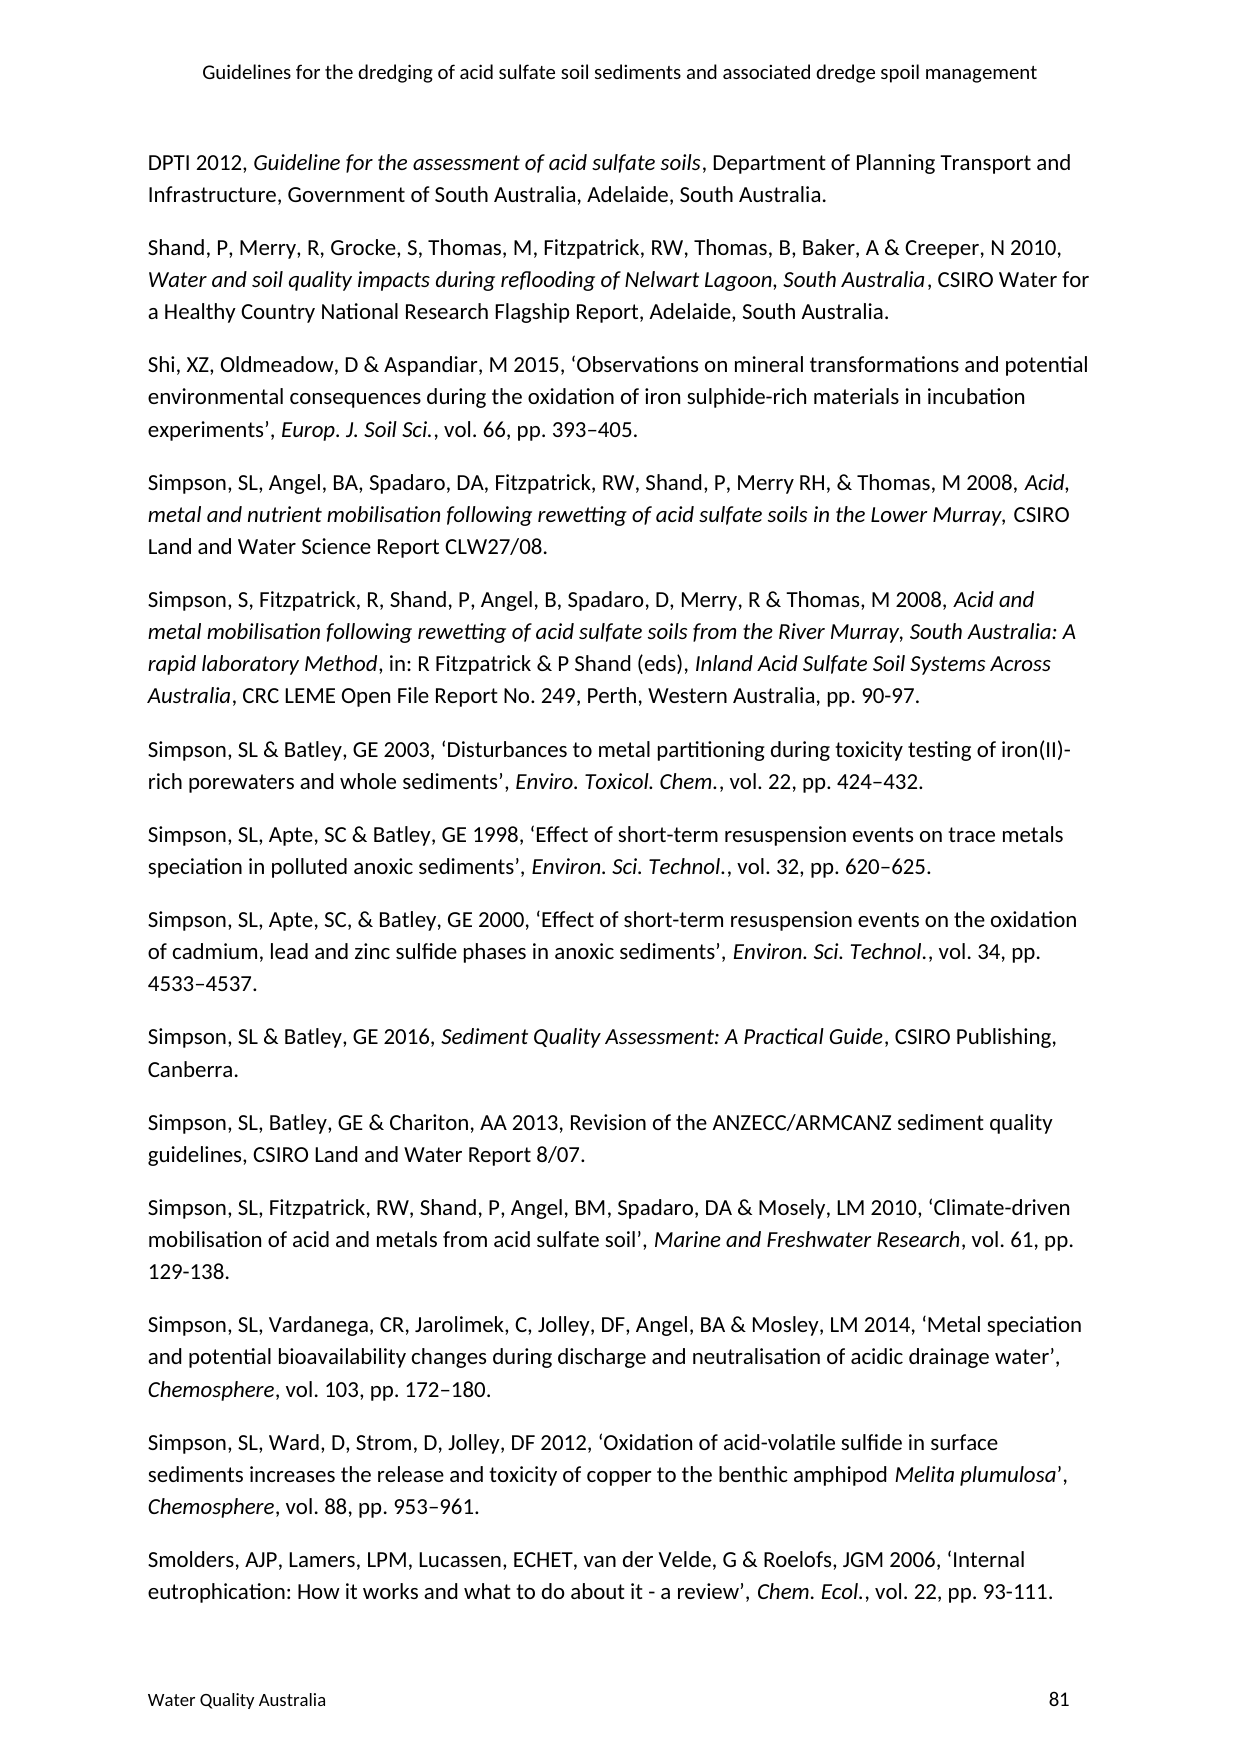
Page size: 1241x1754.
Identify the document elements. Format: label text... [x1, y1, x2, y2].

text Simpson, SL, Ward, D, Strom, D, Jolley, DF 2012, ‘Oxidation of acid-volatile sulfide in surface sediments increases the release and toxicity of copper to the benthic amphipod Melita plumulosa’, Chemosphere, vol. 88, pp. 953–961. [148, 1428, 1092, 1520]
text Simpson, SL, Batley, GE & Chariton, AA 2013, Revision of the ANZECC/ARMCANZ sediment quality guidelines, CSIRO Land and Water Report 8/07. [148, 1108, 1092, 1168]
text Simpson, SL, Angel, BA, Spadaro, DA, Fitzpatrick, RW, Shand, P, Merry RH, & Thomas, M 2008, Acid, metal and nutrient mobilisation following rewetting of acid sulfate soils in the Lower Murray, CSIRO Land and Water Science Report CLW27/08. [148, 468, 1092, 560]
text Simpson, SL, Fitzpatrick, RW, Shand, P, Angel, BM, Spadaro, DA & Mosely, LM 2010, ‘Climate-driven mobilisation of acid and metals from acid sulfate soil’, Marine and Freshwater Research, vol. 61, pp. 129-138. [148, 1193, 1092, 1285]
text Simpson, SL, Apte, SC & Batley, GE 1998, ‘Effect of short-term resuspension events on trace metals speciation in polluted anoxic sediments’, Environ. Sci. Technol., vol. 32, pp. 620–625. [148, 820, 1092, 880]
text Smolders, AJP, Lamers, LPM, Lucassen, ECHET, van der Velde, G & Roelofs, JGM 2006, ‘Internal eutrophication: How it works and what to do about it - a review’, Chem. Ecol., vol. 22, pp. 93-111. [148, 1545, 1092, 1605]
text Shand, P, Merry, R, Grocke, S, Thomas, M, Fitzpatrick, RW, Thomas, B, Baker, A & Creeper, N 2010, Water and soil quality impacts during reflooding of Nelwart Lagoon, South Australia, CSIRO Water for a Healthy Country National Research Flagship Report, Adelaide, South Australia. [148, 233, 1092, 325]
text Simpson, SL, Vardanega, CR, Jarolimek, C, Jolley, DF, Angel, BA & Mosley, LM 2014, ‘Metal speciation and potential bioavailability changes during discharge and neutralisation of acidic drainage water’, Chemosphere, vol. 103, pp. 172–180. [148, 1310, 1092, 1403]
text Simpson, SL & Batley, GE 2016, Sediment Quality Assessment: A Practical Guide, CSIRO Publishing, Canberra. [148, 1022, 1092, 1083]
text DPTI 2012, Guideline for the assessment of acid sulfate soils, Department of Planning Transport and Infrastructure, Government of South Australia, Adelaide, South Australia. [148, 148, 1092, 208]
text Simpson, S, Fitzpatrick, R, Shand, P, Angel, B, Spadaro, D, Merry, R & Thomas, M 2008, Acid and metal mobilisation following rewetting of acid sulfate soils from the River Murray, South Australia: A rapid laboratory Method, in: R Fitzpatrick & P Shand (eds), Inland Acid Sulfate Soil Systems Across Australia, CRC LEME Open File Report No. 249, Perth, Western Australia, pp. 90-97. [148, 585, 1092, 710]
text Simpson, SL & Batley, GE 2003, ‘Disturbances to metal partitioning during toxicity testing of iron(II)-rich porewaters and whole sediments’, Enviro. Toxicol. Chem., vol. 22, pp. 424–432. [148, 735, 1092, 795]
text Simpson, SL, Apte, SC, & Batley, GE 2000, ‘Effect of short-term resuspension events on the oxidation of cadmium, lead and zinc sulfide phases in anoxic sediments’, Environ. Sci. Technol., vol. 34, pp. 4533–4537. [148, 905, 1092, 997]
text Shi, XZ, Oldmeadow, D & Aspandiar, M 2015, ‘Observations on mineral transformations and potential environmental consequences during the oxidation of iron sulphide-rich materials in incubation experiments’, Europ. J. Soil Sci., vol. 66, pp. 393–405. [148, 350, 1092, 443]
